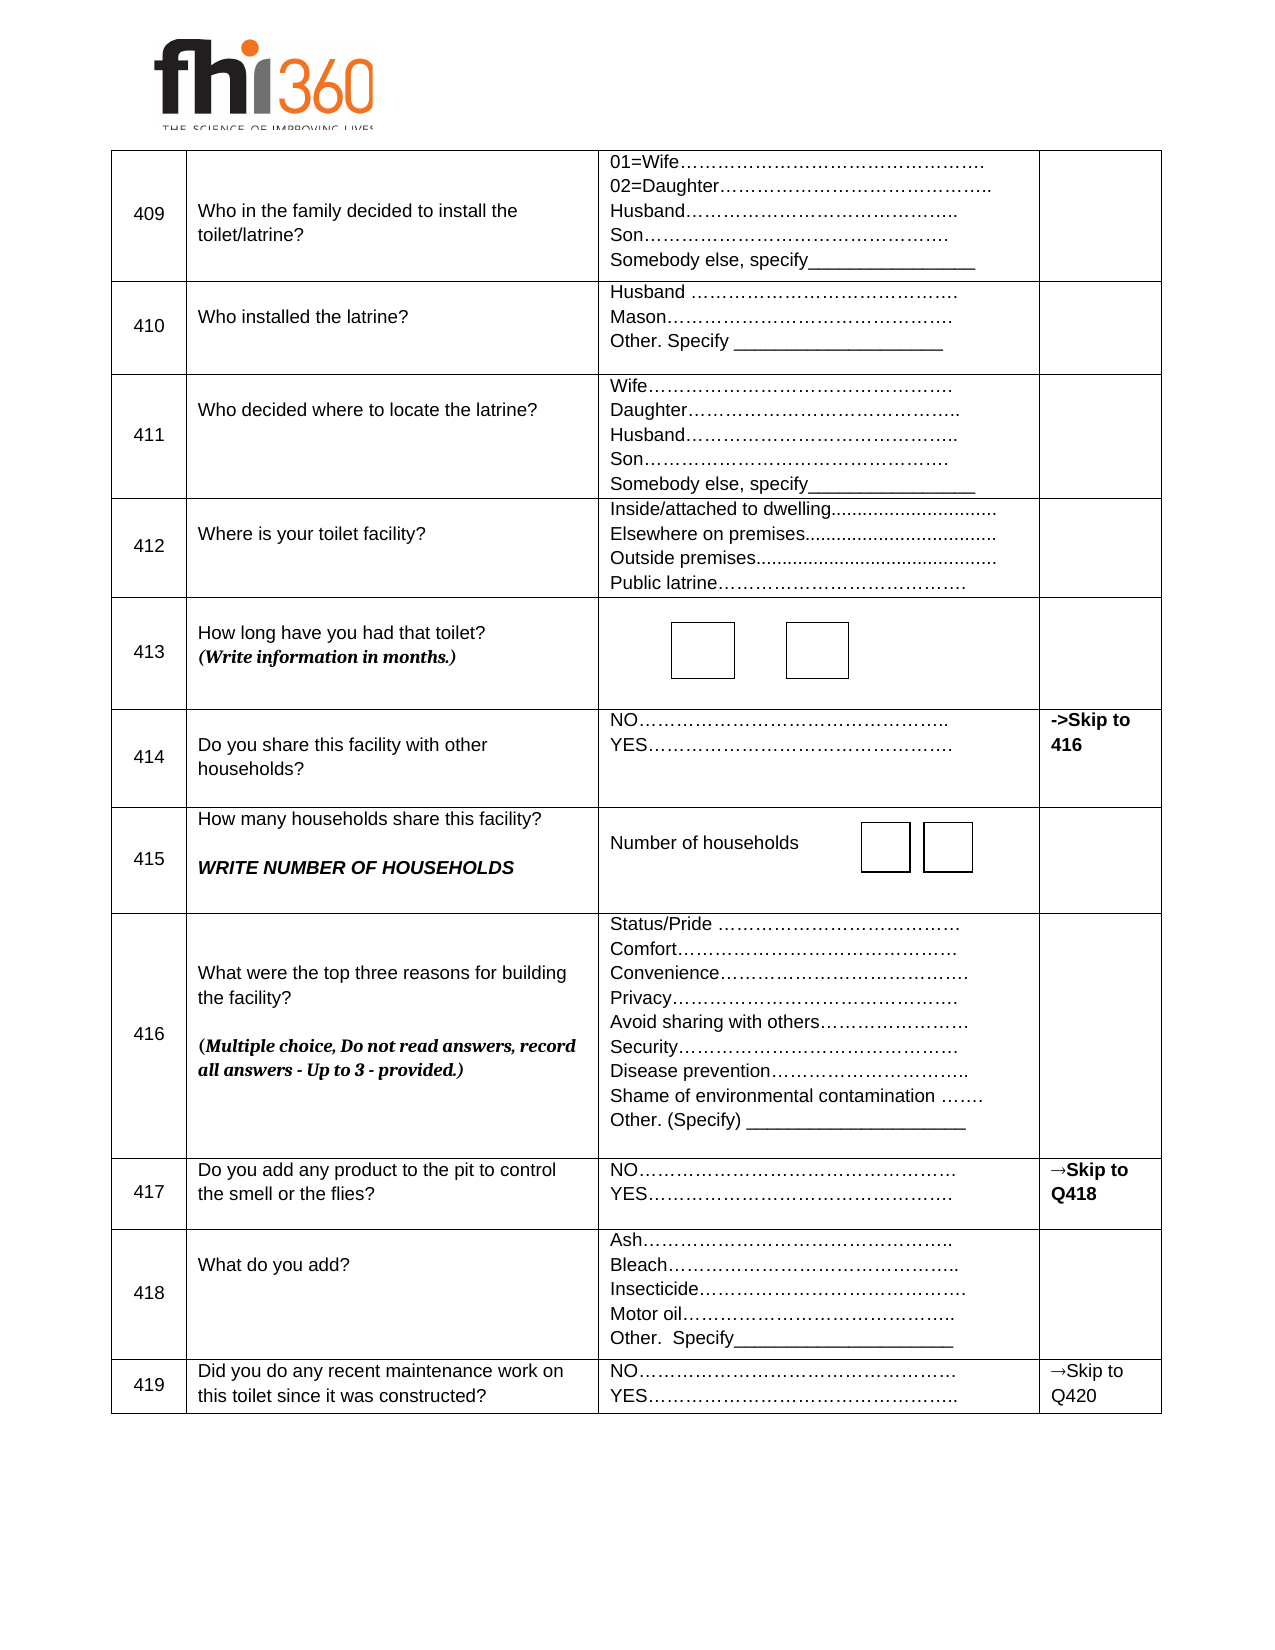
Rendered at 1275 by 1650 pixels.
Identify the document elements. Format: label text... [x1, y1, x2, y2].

table_cell 409 [112, 151, 186, 281]
table_cell Wife…………………………………………. Daughter…………………………………….. Husband…………………………………….. Son…………………………………………. Somebody else, specify________________ [599, 375, 1039, 498]
table_cell What were the top three reasons for building the facility? (Multiple choice, Do not read answers, record all answers - Up to 3 - provided.) [187, 914, 598, 1158]
table_cell Husband ……………………………………. Mason………………………………………. Other. Specify ____________________ [599, 282, 1039, 374]
table_cell Status/Pride ………………………………… Comfort……………………………………… Convenience…………………………………. Privacy………………………………………. Avoid sharing with others…………………… Security……………………………………… Disease prevention………………………….. Shame of environmental contamination ……. Other. (Specify) _____________________ [599, 914, 1039, 1158]
table_cell 415 [112, 808, 186, 913]
table_cell 413 [112, 598, 186, 709]
table_cell Who installed the latrine? [187, 282, 598, 374]
table_cell Where is your toilet facility? [187, 499, 598, 597]
table_cell [1040, 282, 1161, 374]
table_cell 410 [112, 282, 186, 374]
table_cell What do you add? [187, 1230, 598, 1359]
table_cell [1040, 499, 1161, 597]
table_cell [599, 598, 1039, 709]
table_cell 417 [112, 1159, 186, 1229]
table_cell Skip to Q418 [1040, 1159, 1161, 1229]
table_cell [1040, 808, 1161, 913]
table_cell Inside/attached to dwelling Elsewhere on premises Outside premises Public latrine…………………………………. [599, 499, 1039, 597]
table_cell 414 [112, 710, 186, 807]
table_cell [1040, 598, 1161, 709]
table_cell Ash………………………………………….. Bleach……………………………………….. Insecticide……………………………………. Motor oil…………………………………….. Other. Specify_____________________ [599, 1230, 1039, 1359]
table_cell Who decided where to locate the latrine? [187, 375, 598, 498]
table_cell Do you add any product to the pit to control the smell or the flies? [187, 1159, 598, 1229]
table_cell ->Skip to 416 [1040, 710, 1161, 807]
table_cell Did you do any recent maintenance work on this toilet since it was constructed? [187, 1360, 598, 1413]
table_cell NO…………………………………………… YES………………………………………….. [599, 1360, 1039, 1413]
table_cell [1040, 151, 1161, 281]
table_cell How long have you had that toilet? (Write information in months.) [187, 598, 598, 709]
table_cell Do you share this facility with other households? [187, 710, 598, 807]
table_cell 419 [112, 1360, 186, 1413]
table_cell 412 [112, 499, 186, 597]
table_cell [1040, 1230, 1161, 1359]
table_cell Number of households [599, 808, 1039, 913]
table_cell 416 [112, 914, 186, 1158]
table_cell NO………………………………………….. YES…………………………………………. [599, 710, 1039, 807]
table_cell Who in the family decided to install the toilet/latrine? [187, 151, 598, 281]
table_cell How many households share this facility? Write number of households [187, 808, 598, 913]
table_cell 411 [112, 375, 186, 498]
table_cell 01=Wife…………………………………………. 02=Daughter…………………………………….. Husband…………………………………….. Son…………………………………………. Somebody else, specify________________ [599, 151, 1039, 281]
table_cell Skip to Q420 [1040, 1360, 1161, 1413]
picture [153, 39, 373, 130]
table_cell 418 [112, 1230, 186, 1359]
table_cell [1040, 375, 1161, 498]
table_cell [1040, 914, 1161, 1158]
table_cell NO…………………………………………… YES…………………………………………. [599, 1159, 1039, 1229]
